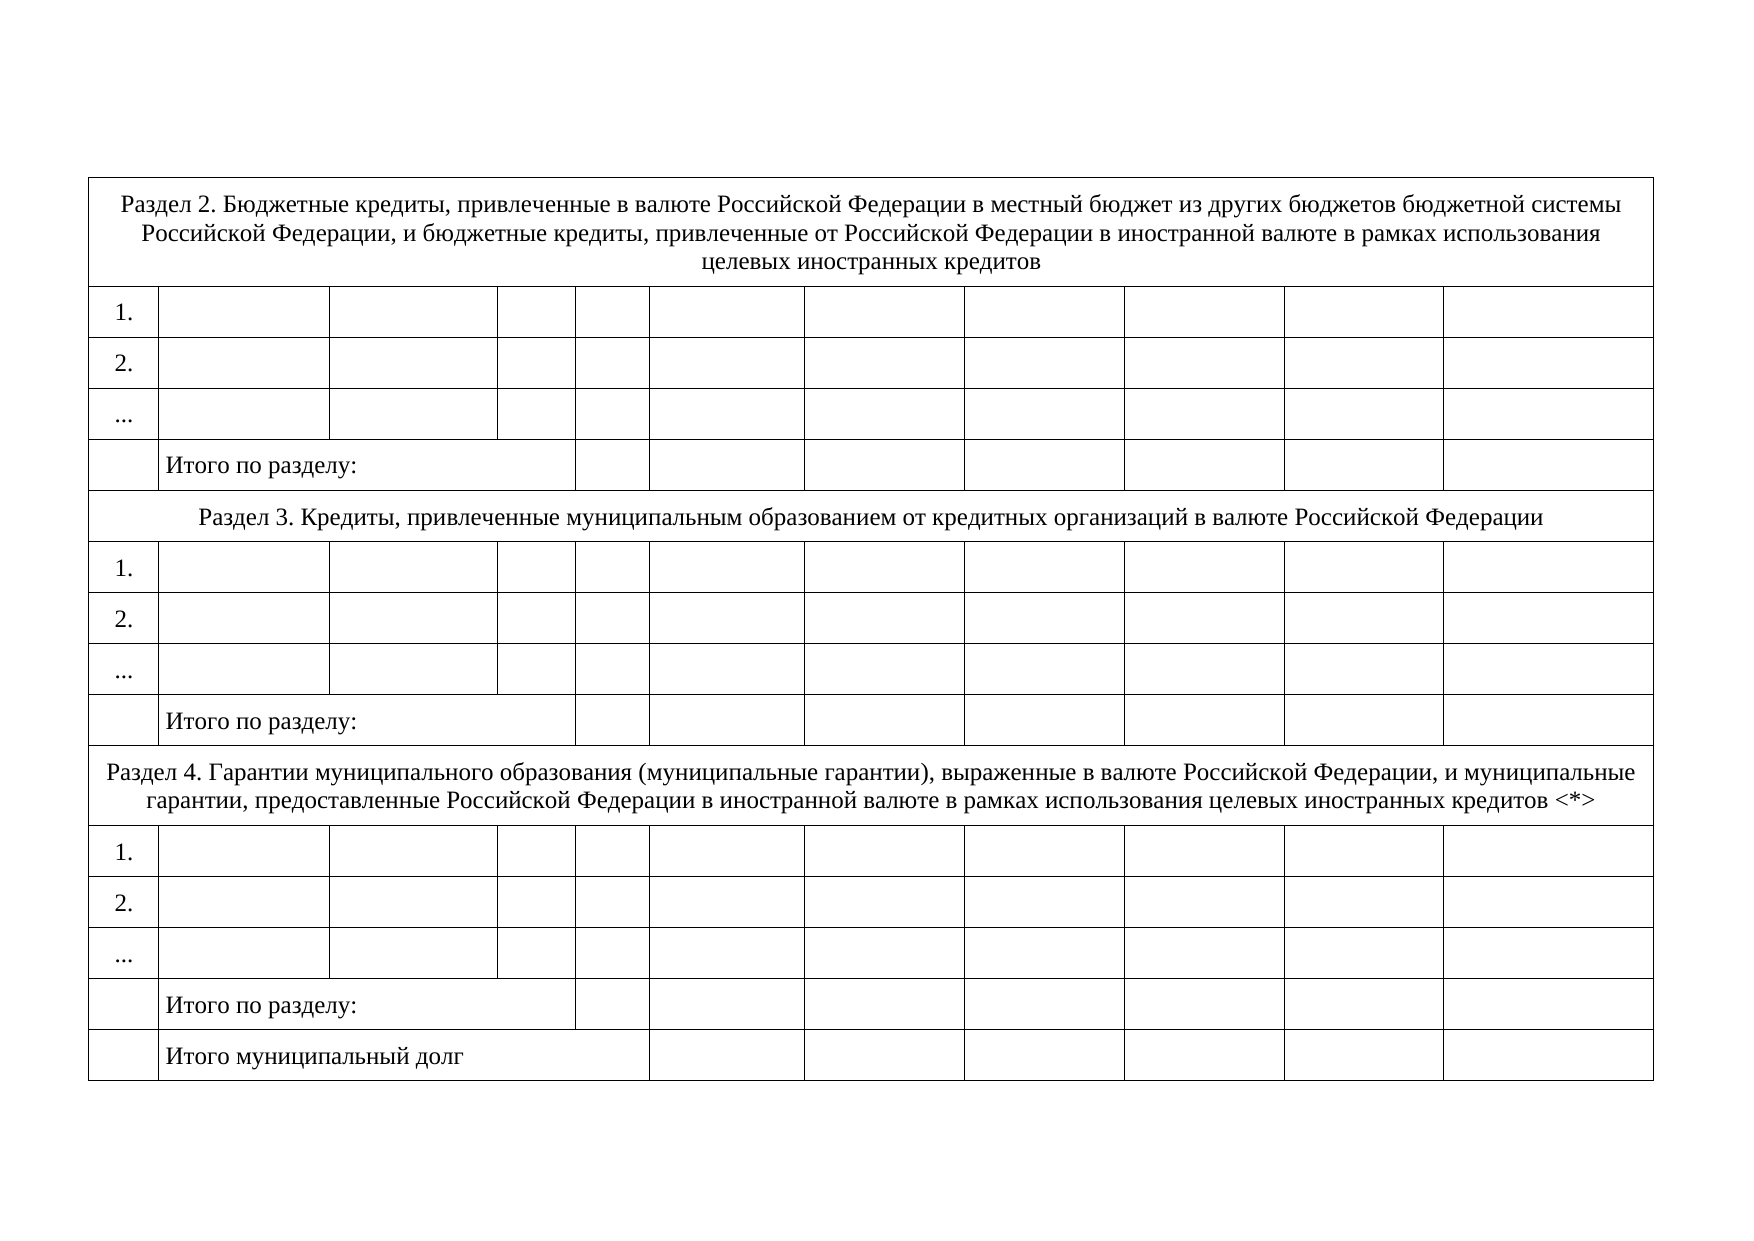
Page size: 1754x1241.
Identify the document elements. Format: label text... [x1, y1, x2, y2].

table_cell 2. [89, 338, 158, 388]
table_cell [965, 826, 1124, 876]
table_cell [1285, 644, 1443, 694]
table_cell [1444, 542, 1653, 592]
table_cell [650, 979, 804, 1029]
table_cell [498, 389, 575, 439]
table_cell [965, 593, 1124, 643]
table_cell [965, 542, 1124, 592]
table_cell [1125, 287, 1284, 337]
table_cell [1444, 826, 1653, 876]
table_cell [805, 877, 964, 927]
table_cell [498, 338, 575, 388]
table_cell [498, 644, 575, 694]
table_cell [1444, 928, 1653, 978]
table_cell [1125, 979, 1284, 1029]
table_cell [159, 928, 329, 978]
table_cell [650, 287, 804, 337]
table_cell [330, 826, 497, 876]
table_cell [330, 389, 497, 439]
table_cell [650, 695, 804, 745]
table_cell [650, 644, 804, 694]
table_cell [1125, 928, 1284, 978]
table_cell Раздел 3. Кредиты, привлеченные муниципальным образованием от кредитных организаций в валюте Российской Федерации [89, 491, 1653, 541]
table_cell [498, 826, 575, 876]
table_cell [576, 877, 649, 927]
table_cell [159, 877, 329, 927]
table_cell [1125, 593, 1284, 643]
table_cell [576, 389, 649, 439]
table_cell [89, 440, 158, 490]
table_cell [498, 542, 575, 592]
table_cell [498, 287, 575, 337]
table_cell [89, 979, 158, 1029]
table_cell [1125, 338, 1284, 388]
table_cell [1285, 928, 1443, 978]
table_cell [805, 1030, 964, 1080]
table_cell [1125, 826, 1284, 876]
table_cell [1125, 695, 1284, 745]
table_cell [330, 644, 497, 694]
table_cell Итого муниципальный долг [159, 1030, 649, 1080]
table_cell [1125, 440, 1284, 490]
table_cell [965, 440, 1124, 490]
table_cell [805, 287, 964, 337]
table_cell [1444, 287, 1653, 337]
table_cell [89, 1030, 158, 1080]
table_cell 1. [89, 287, 158, 337]
table_cell [1444, 877, 1653, 927]
table_cell [89, 695, 158, 745]
table_cell [650, 542, 804, 592]
table_cell [1285, 338, 1443, 388]
table_cell [650, 338, 804, 388]
table_cell [498, 877, 575, 927]
table_cell 1. [89, 542, 158, 592]
table_cell ... [89, 389, 158, 439]
table_cell [965, 877, 1124, 927]
table_cell [650, 389, 804, 439]
table_cell [965, 695, 1124, 745]
table_cell 1. [89, 826, 158, 876]
table_cell Раздел 2. Бюджетные кредиты, привлеченные в валюте Российской Федерации в местный бюджет из других бюджетов бюджетной системы Российской Федерации, и бюджетные кредиты, привлеченные от Российской Федерации в иностранной валюте в рамках использования целевых иностранных кредитов [89, 178, 1653, 286]
table_cell Итого по разделу: [159, 695, 575, 745]
table_cell [576, 440, 649, 490]
table_cell [1444, 644, 1653, 694]
table_cell [805, 695, 964, 745]
table_cell [1125, 644, 1284, 694]
table_cell [159, 542, 329, 592]
table_cell [330, 542, 497, 592]
table_cell [965, 389, 1124, 439]
table_cell [498, 928, 575, 978]
table_cell [330, 928, 497, 978]
table_cell [576, 287, 649, 337]
table_cell [576, 928, 649, 978]
table_cell [1125, 877, 1284, 927]
table_cell [330, 338, 497, 388]
table_cell [805, 389, 964, 439]
table_cell [1285, 389, 1443, 439]
table_cell 2. [89, 593, 158, 643]
table_cell Итого по разделу: [159, 979, 575, 1029]
table_cell [1285, 826, 1443, 876]
table_cell [1285, 287, 1443, 337]
table_cell [576, 644, 649, 694]
table_cell [805, 644, 964, 694]
table_cell [1444, 440, 1653, 490]
table_cell [576, 826, 649, 876]
table_cell [1285, 1030, 1443, 1080]
table_cell [805, 826, 964, 876]
table_cell [159, 826, 329, 876]
table_cell [576, 338, 649, 388]
table_cell [650, 826, 804, 876]
table_cell [498, 593, 575, 643]
table_cell [1285, 440, 1443, 490]
table_cell [330, 877, 497, 927]
table_cell [965, 1030, 1124, 1080]
table_cell [159, 593, 329, 643]
table_cell [805, 928, 964, 978]
table_cell [330, 287, 497, 337]
table_cell [1444, 979, 1653, 1029]
table_cell [1285, 979, 1443, 1029]
table_cell [965, 928, 1124, 978]
table_cell [576, 593, 649, 643]
table_cell [650, 593, 804, 643]
table_cell [1285, 593, 1443, 643]
table_cell [965, 979, 1124, 1029]
table_cell [1285, 695, 1443, 745]
table_cell [159, 389, 329, 439]
table_cell [650, 877, 804, 927]
table_cell [1125, 542, 1284, 592]
table_cell [1444, 695, 1653, 745]
table_cell [805, 979, 964, 1029]
table_cell [1125, 389, 1284, 439]
table_cell [1285, 542, 1443, 592]
table_cell [1444, 338, 1653, 388]
table_cell [805, 542, 964, 592]
table_cell [159, 644, 329, 694]
table_cell [1444, 593, 1653, 643]
table_cell [1444, 1030, 1653, 1080]
table_cell [1285, 877, 1443, 927]
table_cell [805, 440, 964, 490]
table_cell [576, 695, 649, 745]
table_cell Раздел 4. Гарантии муниципального образования (муниципальные гарантии), выраженные в валюте Российской Федерации, и муниципальные гарантии, предоставленные Российской Федерации в иностранной валюте в рамках использования целевых иностранных кредитов <*> [89, 746, 1653, 825]
table_cell [650, 1030, 804, 1080]
table_cell [650, 440, 804, 490]
table_cell [330, 593, 497, 643]
table_cell ... [89, 644, 158, 694]
table_cell [1444, 389, 1653, 439]
table_cell [576, 979, 649, 1029]
table_cell [805, 593, 964, 643]
table_cell [650, 928, 804, 978]
table_cell [805, 338, 964, 388]
table_cell [159, 338, 329, 388]
table_cell [159, 287, 329, 337]
table_cell [965, 338, 1124, 388]
table_cell ... [89, 928, 158, 978]
table_cell [1125, 1030, 1284, 1080]
table_cell [965, 644, 1124, 694]
table_cell Итого по разделу: [159, 440, 575, 490]
table_cell [965, 287, 1124, 337]
table_cell [576, 542, 649, 592]
table_cell 2. [89, 877, 158, 927]
